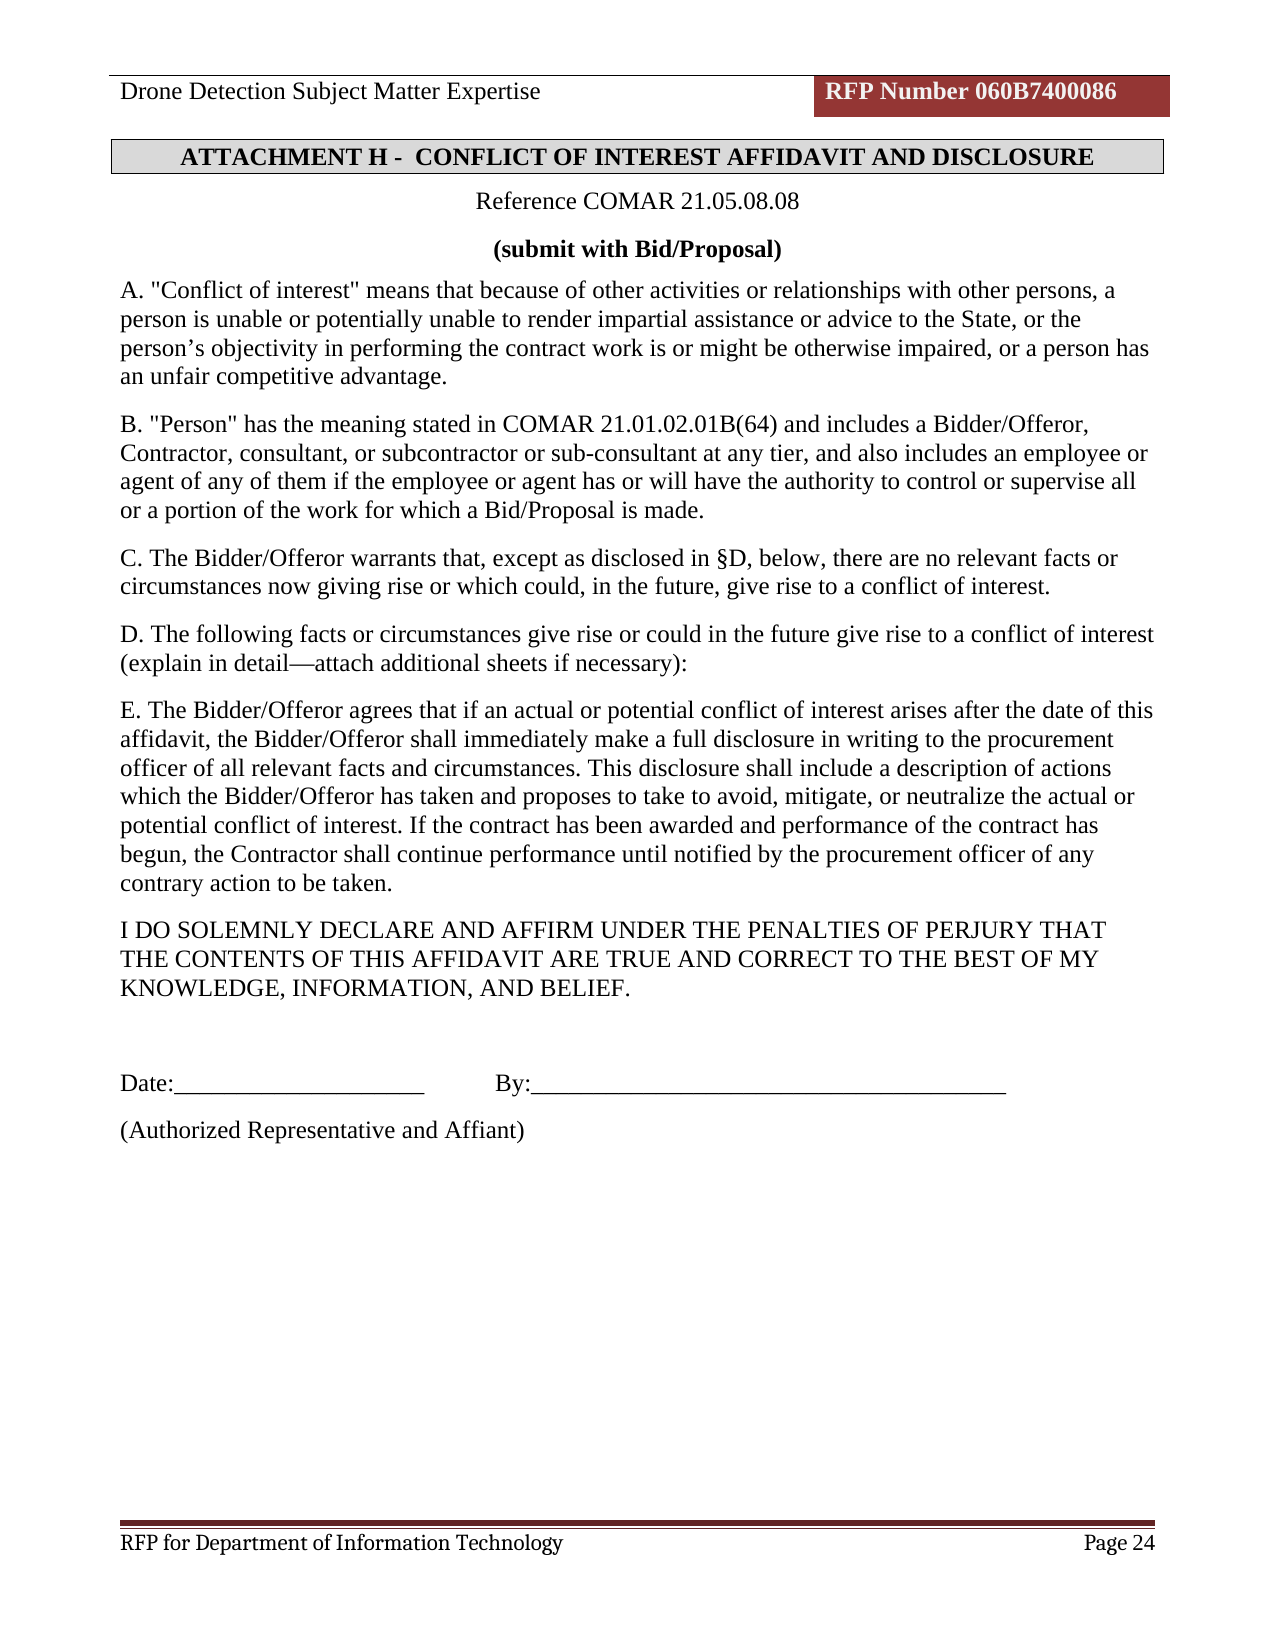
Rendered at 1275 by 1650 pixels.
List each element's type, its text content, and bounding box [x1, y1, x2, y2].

subtitle CONFLICT OF INTEREST AFFIDAVIT AND DISCLOSURE [112, 140, 1163, 173]
text B. "Person" has the meaning stated in COMAR 21.01.02.01B(64) and includes a Bidder/Offeror, Contractor, consultant, or subcontractor or sub-consultant at any tier, and also includes an employee or agent of any of them if the employee or agent has or will have the authority to control or supervise all or a portion of the work for which a Bid/Proposal is made. [120, 409, 1155, 524]
text (submit with Bid/Proposal) [120, 234, 1155, 263]
text C. The Bidder/Offeror warrants that, except as disclosed in §D, below, there are no relevant facts or circumstances now giving rise or which could, in the future, give rise to a conflict of interest. [120, 543, 1155, 600]
text Reference COMAR 21.05.08.08 [120, 186, 1155, 215]
text I DO SOLEMNLY DECLARE AND AFFIRM UNDER THE PENALTIES OF PERJURY THAT THE CONTENTS OF THIS AFFIDAVIT ARE TRUE AND CORRECT TO THE BEST OF MY KNOWLEDGE, INFORMATION, AND BELIEF. [120, 915, 1155, 1001]
text E. The Bidder/Offeror agrees that if an actual or potential conflict of interest arises after the date of this affidavit, the Bidder/Offeror shall immediately make a full disclosure in writing to the procurement officer of all relevant facts and circumstances. This disclosure shall include a description of actions which the Bidder/Offeror has taken and proposes to take to avoid, mitigate, or neutralize the actual or potential conflict of interest. If the contract has been awarded and performance of the contract has begun, the Contractor shall continue performance until notified by the procurement officer of any contrary action to be taken. [120, 695, 1155, 896]
text D. The following facts or circumstances give rise or could in the future give rise to a conflict of interest (explain in detail—attach additional sheets if necessary): [120, 619, 1155, 676]
text A. "Conflict of interest" means that because of other activities or relationships with other persons, a person is unable or potentially unable to render impartial assistance or advice to the State, or the person’s objectivity in performing the contract work is or might be otherwise impaired, or a person has an unfair competitive advantage. [120, 275, 1155, 390]
text (Authorized Representative and Affiant) [120, 1115, 1155, 1144]
text Date:____________________ By:______________________________________ [120, 1068, 1155, 1096]
